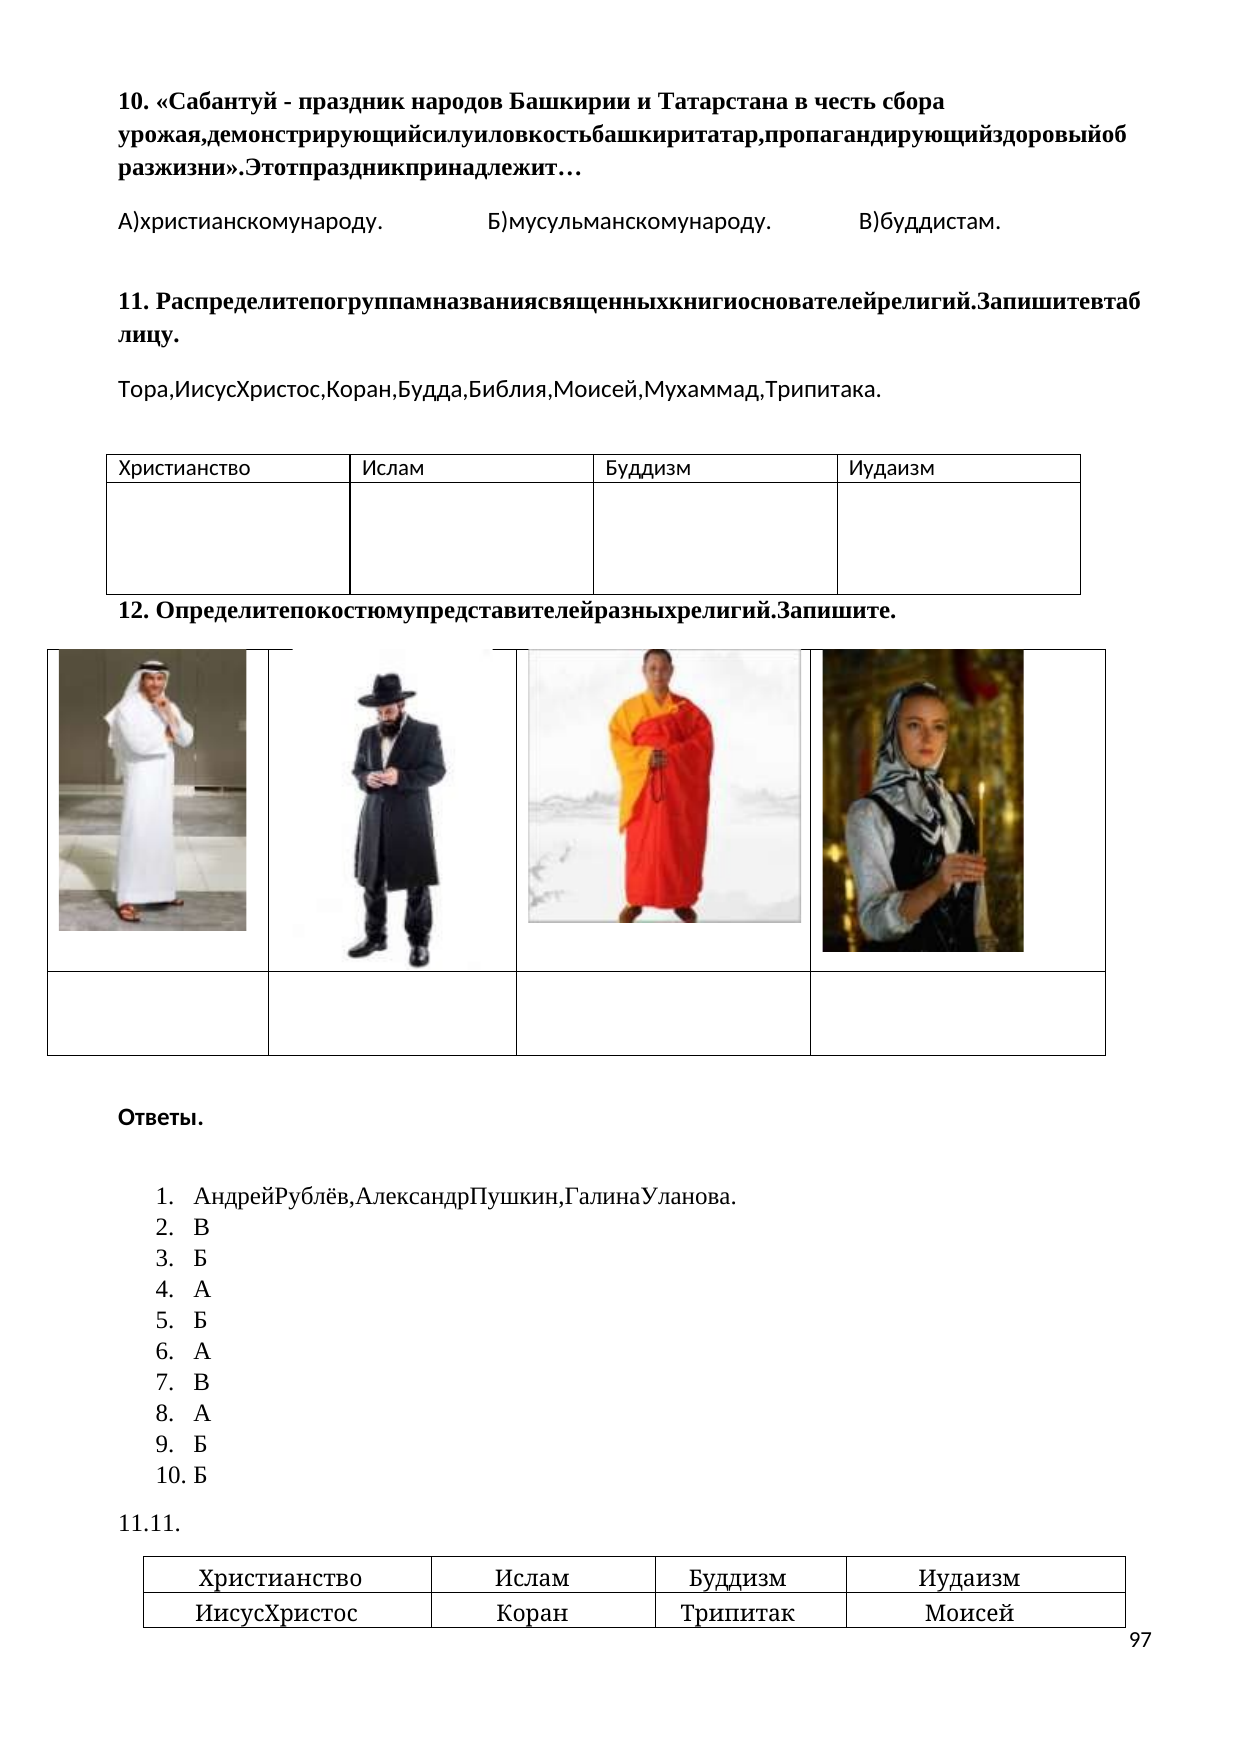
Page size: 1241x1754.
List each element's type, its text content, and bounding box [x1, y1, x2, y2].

text А)христианскомународу. Б)мусульманскомународу. В)буддистам. [118, 205, 1180, 236]
picture [528, 649, 802, 923]
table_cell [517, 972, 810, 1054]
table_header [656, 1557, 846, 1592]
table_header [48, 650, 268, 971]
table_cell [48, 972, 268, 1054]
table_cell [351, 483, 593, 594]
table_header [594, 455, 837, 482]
list Б [155, 1429, 1180, 1458]
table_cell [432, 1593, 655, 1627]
list Распределитепогруппамназваниясвященныхкнигиоснователейрелигий.Запишитевтаблицу. [118, 286, 1146, 348]
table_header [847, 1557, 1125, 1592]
picture [292, 649, 493, 970]
list А [155, 1398, 1180, 1427]
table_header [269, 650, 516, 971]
list Б [155, 1460, 1180, 1488]
list АндрейРублёв,АлександрПушкин,ГалинаУланова. [155, 1181, 1180, 1210]
text Ответы. [118, 1101, 1180, 1132]
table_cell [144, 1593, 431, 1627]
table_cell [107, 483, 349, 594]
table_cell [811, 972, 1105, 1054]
list А [155, 1336, 1180, 1365]
list А [155, 1274, 1180, 1303]
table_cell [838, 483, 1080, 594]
list В [155, 1367, 1180, 1396]
list Определитепокостюмупредставителейразныхрелигий.Запишите. [118, 595, 1180, 623]
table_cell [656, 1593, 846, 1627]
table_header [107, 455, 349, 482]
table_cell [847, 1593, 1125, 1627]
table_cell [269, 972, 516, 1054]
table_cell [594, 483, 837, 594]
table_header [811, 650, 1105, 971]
list «Сабантуй - праздник народов Башкирии и Татарстана в честь сбора урожая,демонстрирующийсилуиловкостьбашкиритатар,пропагандирующийздоровыйобразжизни».Этотпраздникпринадлежит… [118, 86, 1130, 181]
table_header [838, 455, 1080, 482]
text Тора,ИисусХристос,Коран,Будда,Библия,Моисей,Мухаммад,Трипитака. [118, 373, 1180, 403]
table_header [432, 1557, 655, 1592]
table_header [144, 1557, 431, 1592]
list Б [155, 1305, 1180, 1334]
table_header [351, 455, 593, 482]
picture [822, 649, 1024, 952]
list 11. [118, 1508, 1180, 1536]
picture [58, 649, 247, 931]
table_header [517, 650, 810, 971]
list Б [155, 1243, 1180, 1272]
list В [155, 1212, 1180, 1241]
